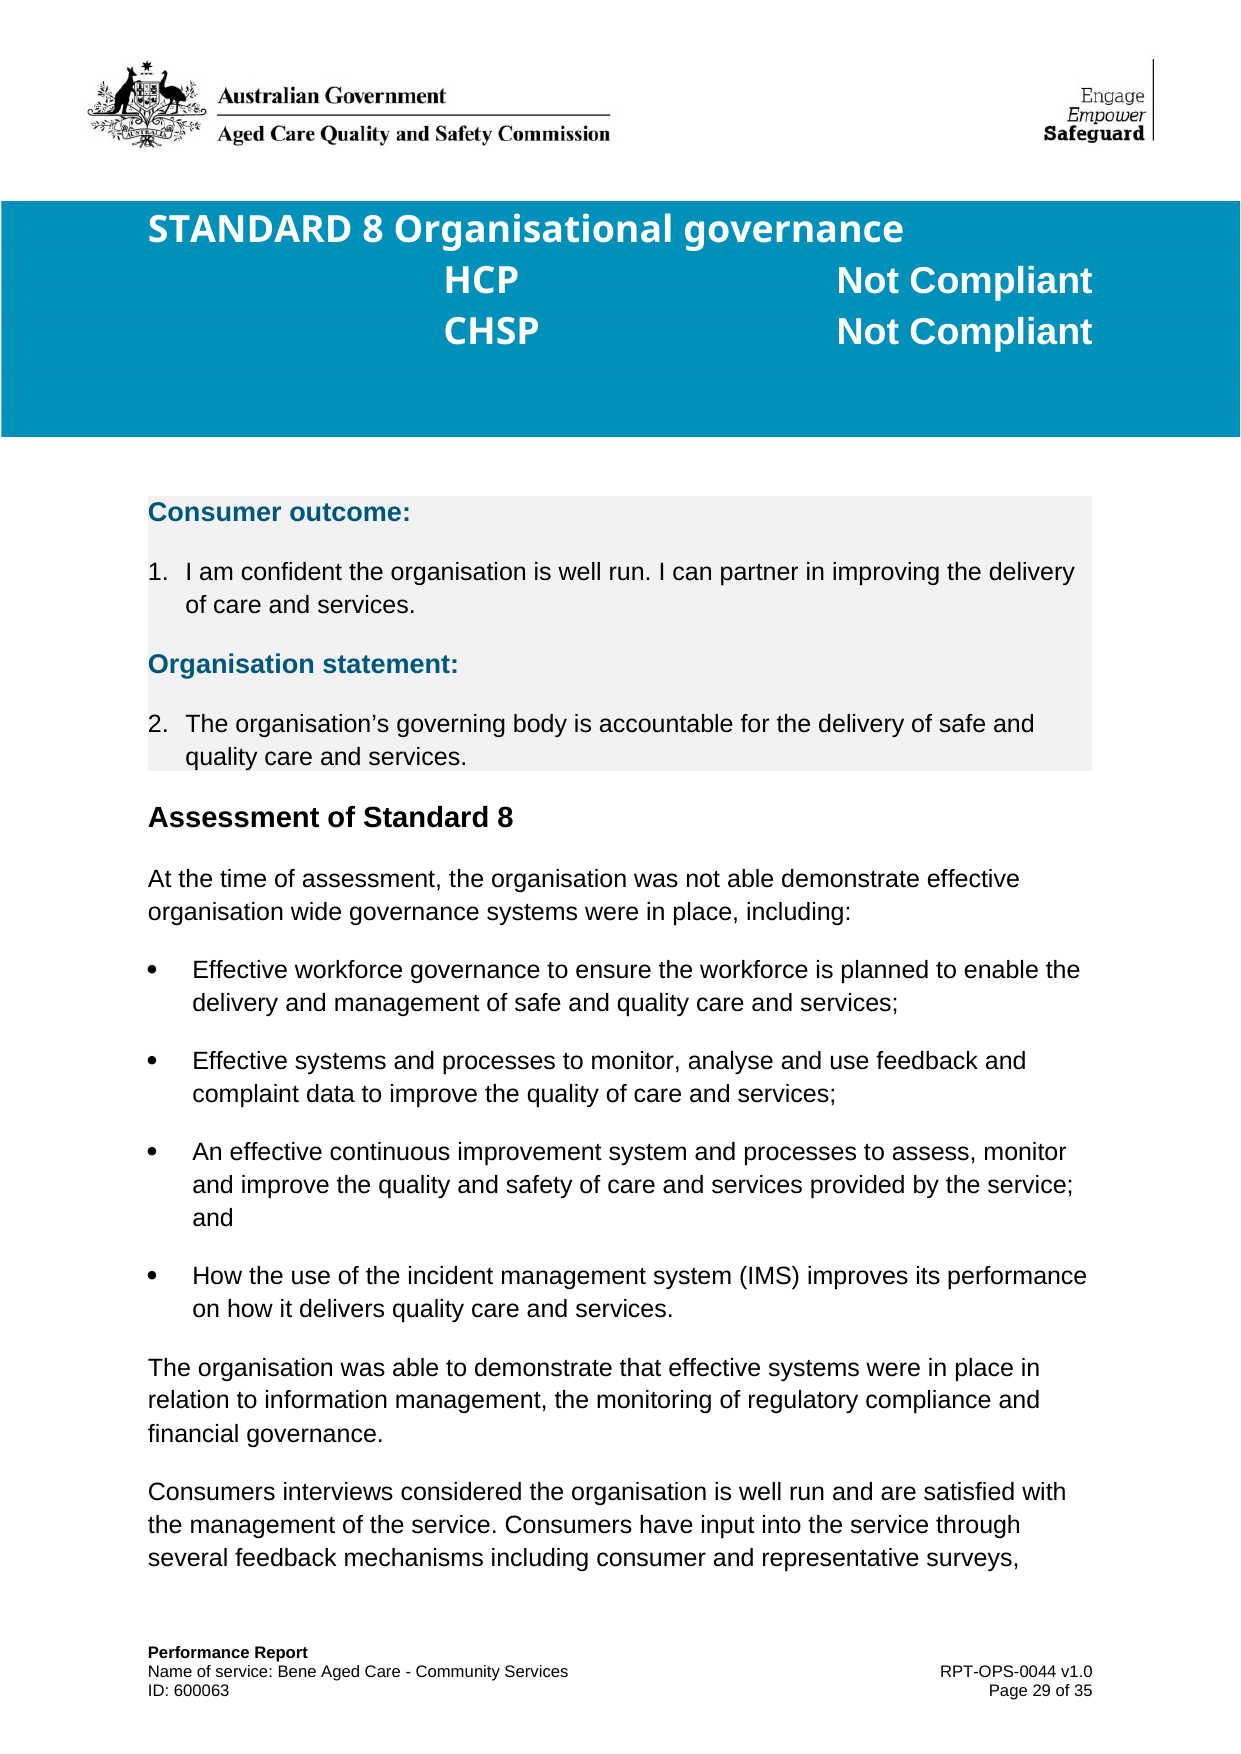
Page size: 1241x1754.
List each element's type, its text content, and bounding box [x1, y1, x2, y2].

text The organisation was able to demonstrate that effective systems were in place in relation to information management, the monitoring of regulatory compliance and financial governance. [148, 1352, 1092, 1447]
subtitle Consumer outcome: [148, 496, 1092, 528]
subtitle Assessment of Standard 8 [148, 800, 1092, 834]
list Effective systems and processes to monitor, analyse and use feedback and complaint data to improve the quality of care and services; [148, 1046, 1092, 1108]
list How the use of the incident management system (IMS) improves its performance on how it delivers quality care and services. [148, 1261, 1092, 1323]
list An effective continuous improvement system and processes to assess, monitor and improve the quality and safety of care and services provided by the service; and [148, 1137, 1092, 1232]
subtitle HCP Not Compliant CHSP Not Compliant [148, 253, 1092, 355]
text At the time of assessment, the organisation was not able demonstrate effective organisation wide governance systems were in place, including: [148, 864, 1092, 926]
picture [1, 0, 1241, 169]
list The organisation’s governing body is accountable for the delivery of safe and quality care and services. [148, 709, 1092, 771]
subtitle STANDARD 8 Organisational governance [148, 202, 1092, 253]
list Effective workforce governance to ensure the workforce is planned to enable the delivery and management of safe and quality care and services; [148, 955, 1092, 1017]
list I am confident the organisation is well run. I can partner in improving the delivery of care and services. [148, 557, 1092, 619]
subtitle Organisation statement: [148, 648, 1092, 679]
